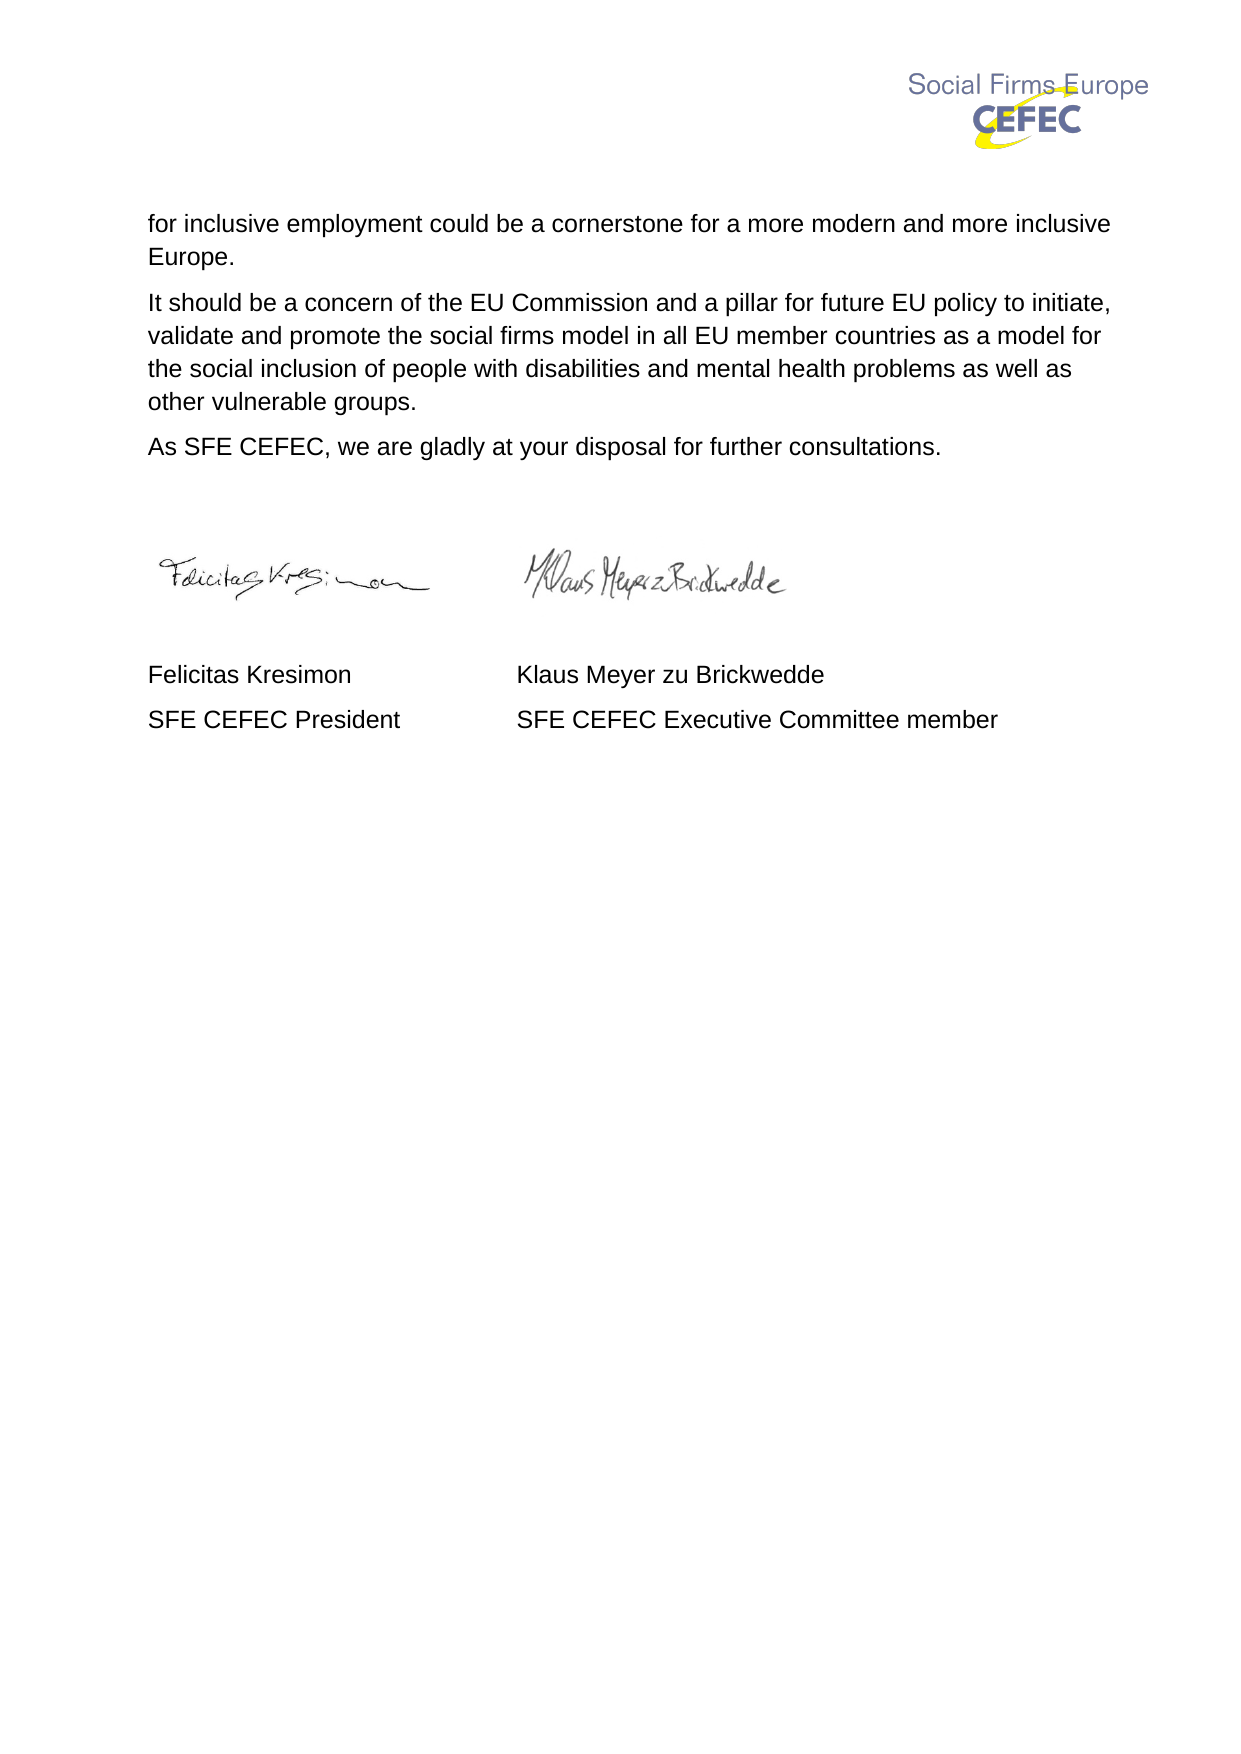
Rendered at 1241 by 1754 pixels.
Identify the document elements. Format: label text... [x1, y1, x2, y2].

picture [147, 542, 431, 619]
picture [903, 67, 1151, 153]
text It should be a concern of the EU Commission and a pillar for future EU policy to initiate, validate and promote the social firms model in all EU member countries as a model for the social inclusion of people with disabilities and mental health problems as well as other vulnerable groups. [148, 288, 1122, 416]
text for inclusive employment could be a cornerstone for a more modern and more inclusive Europe. [148, 209, 1122, 271]
text SFE CEFEC President SFE CEFEC Executive Committee member [148, 705, 1122, 734]
picture [513, 536, 787, 618]
text Felicitas Kresimon Klaus Meyer zu Brickwedde [148, 660, 1122, 689]
text As SFE CEFEC, we are gladly at your disposal for further consultations. [148, 432, 1122, 461]
